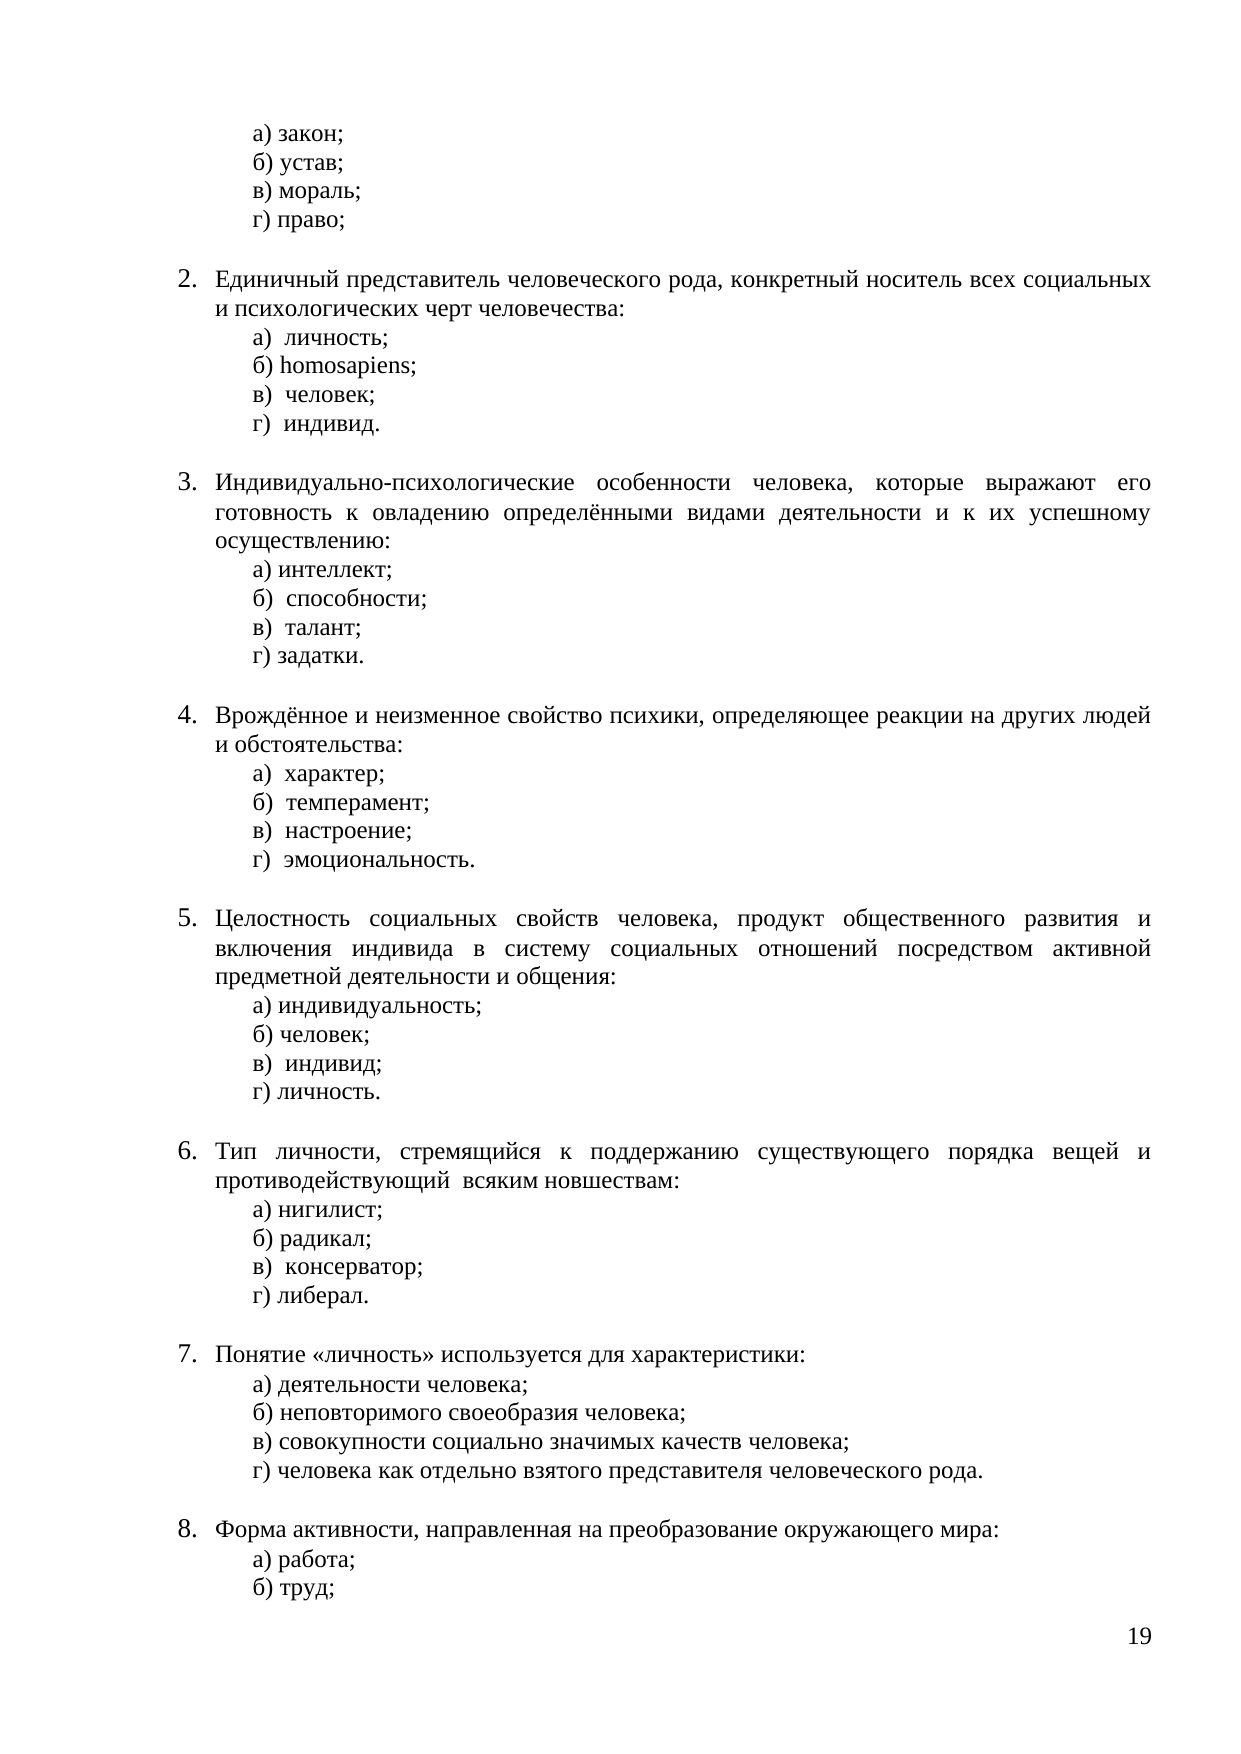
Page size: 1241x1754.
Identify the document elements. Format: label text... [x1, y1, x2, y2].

list Форма активности, направленная на преобразование окружающего мира: [177, 1512, 1152, 1544]
list а) характер; [252, 758, 1152, 787]
list г) индивид. [252, 408, 1152, 437]
list б) homosapiens; [252, 351, 1152, 379]
list в) мораль; [252, 176, 1152, 204]
list б) труд; [252, 1572, 1152, 1601]
list а) индивидуальность; [252, 990, 1152, 1019]
list г) либерал. [252, 1280, 1152, 1309]
list Тип личности, стремящийся к поддержанию существующего порядка вещей и противодействующий всяким новшествам: [177, 1134, 1152, 1194]
list г) человека как отдельно взятого представителя человеческого рода. [252, 1455, 1152, 1484]
list Индивидуально-психологические особенности человека, которые выражают его готовность к овладению определёнными видами деятельности и к их успешному осуществлению: [177, 466, 1152, 554]
list в) человек; [252, 379, 1152, 408]
list б) неповторимого своеобразия человека; [252, 1397, 1152, 1426]
list б) человек; [252, 1019, 1152, 1048]
list Целостность социальных свойств человека, продукт общественного развития и включения индивида в систему социальных отношений посредством активной предметной деятельности и общения: [177, 902, 1152, 990]
list б) способности; [252, 583, 1152, 612]
list в) консерватор; [252, 1251, 1152, 1280]
list в) совокупности социально значимых качеств человека; [252, 1426, 1152, 1455]
list а) личность; [252, 322, 1152, 351]
list а) закон; [252, 118, 1152, 147]
list а) работа; [252, 1544, 1152, 1572]
list г) личность. [252, 1076, 1152, 1105]
list в) индивид; [252, 1048, 1152, 1076]
list Единичный представитель человеческого рода, конкретный носитель всех социальных и психологических черт человечества: [177, 262, 1152, 322]
list б) темперамент; [252, 787, 1152, 815]
list б) устав; [252, 147, 1152, 176]
list Понятие «личность» используется для характеристики: [177, 1338, 1152, 1369]
list а) нигилист; [252, 1194, 1152, 1223]
list в) талант; [252, 612, 1152, 640]
list б) радикал; [252, 1223, 1152, 1251]
list Врождённое и неизменное свойство психики, определяющее реакции на других людей и обстоятельства: [177, 698, 1152, 758]
list а) деятельности человека; [252, 1369, 1152, 1397]
list в) настроение; [252, 815, 1152, 844]
list г) задатки. [252, 640, 1152, 669]
list г) эмоциональность. [252, 844, 1152, 873]
list г) право; [252, 204, 1152, 233]
list а) интеллект; [252, 554, 1152, 583]
